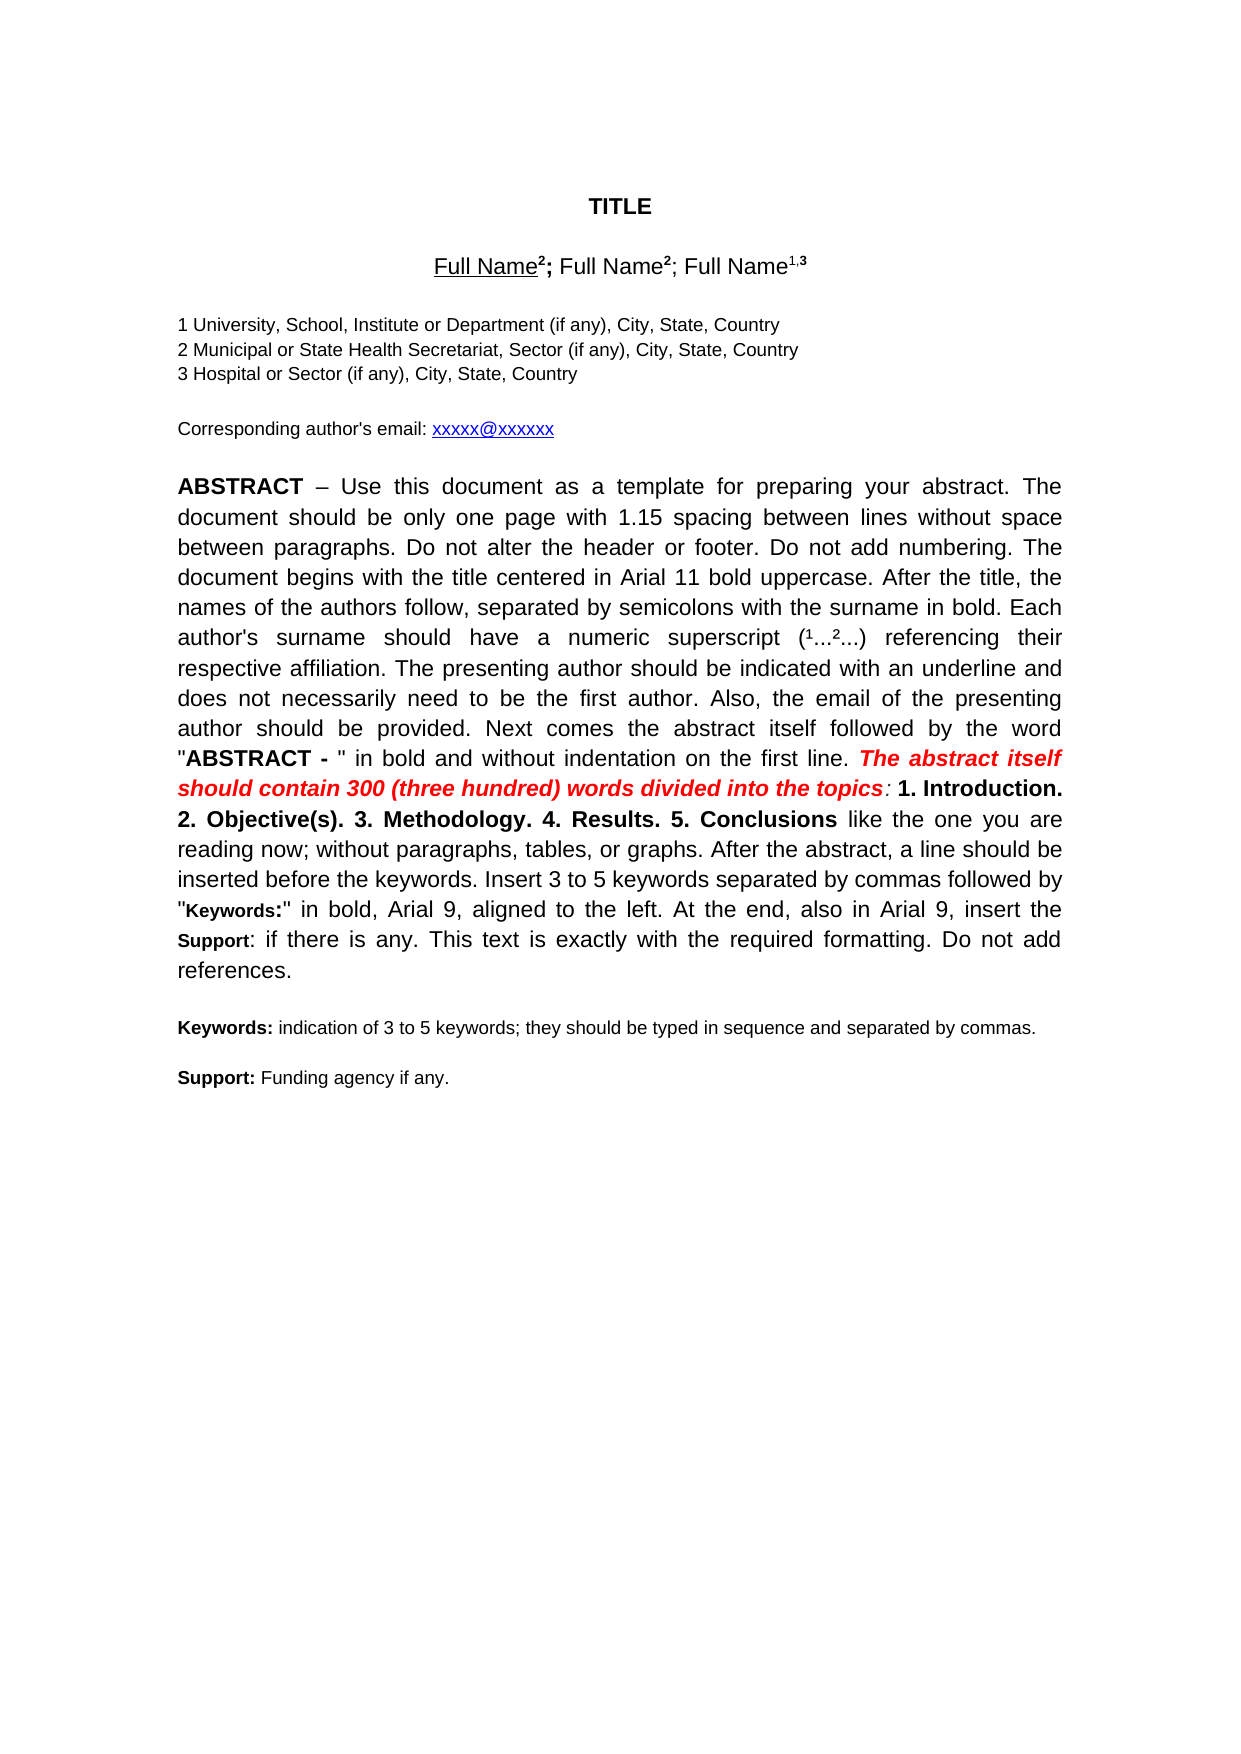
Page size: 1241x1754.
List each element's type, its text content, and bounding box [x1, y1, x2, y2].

text Keywords: indication of 3 to 5 keywords; they should be typed in sequence and separated by commas. [177, 1017, 1063, 1038]
text Corresponding author's email: xxxxx@xxxxxx [177, 418, 1063, 440]
text Support: Funding agency if any. [177, 1067, 1063, 1088]
text 2 Municipal or State Health Secretariat, Sector (if any), City, State, Country [177, 338, 1063, 360]
text 1 University, School, Institute or Department (if any), City, State, Country [177, 314, 1063, 335]
text 3 Hospital or Sector (if any), City, State, Country [177, 363, 1063, 385]
title Full Name2; Full Name2; Full Name1,3 [177, 253, 1063, 279]
subtitle ABSTRACT – Use this document as a template for preparing your abstract. The document should be only one page with 1.15 spacing between lines without space between paragraphs. Do not alter the header or footer. Do not add numbering. The document begins with the title centered in Arial 11 bold uppercase. After the title, the names of the authors follow, separated by semicolons with the surname in bold. Each author's surname should have a numeric superscript (¹...²...) referencing their respective affiliation. The presenting author should be indicated with an underline and does not necessarily need to be the first author. Also, the email of the presenting author should be provided. Next comes the abstract itself followed by the word "ABSTRACT - " in bold and without indentation on the first line. The abstract itself should contain 300 (three hundred) words divided into the topics: 1. Introduction. 2. Objective(s). 3. Methodology. 4. Results. 5. Conclusions like the one you are reading now; without paragraphs, tables, or graphs. After the abstract, a line should be inserted before the keywords. Insert 3 to 5 keywords separated by commas followed by "Keywords:" in bold, Arial 9, aligned to the left. At the end, also in Arial 9, insert the Support: if there is any. This text is exactly with the required formatting. Do not add references. [177, 473, 1063, 983]
title TITLE [177, 193, 1063, 219]
